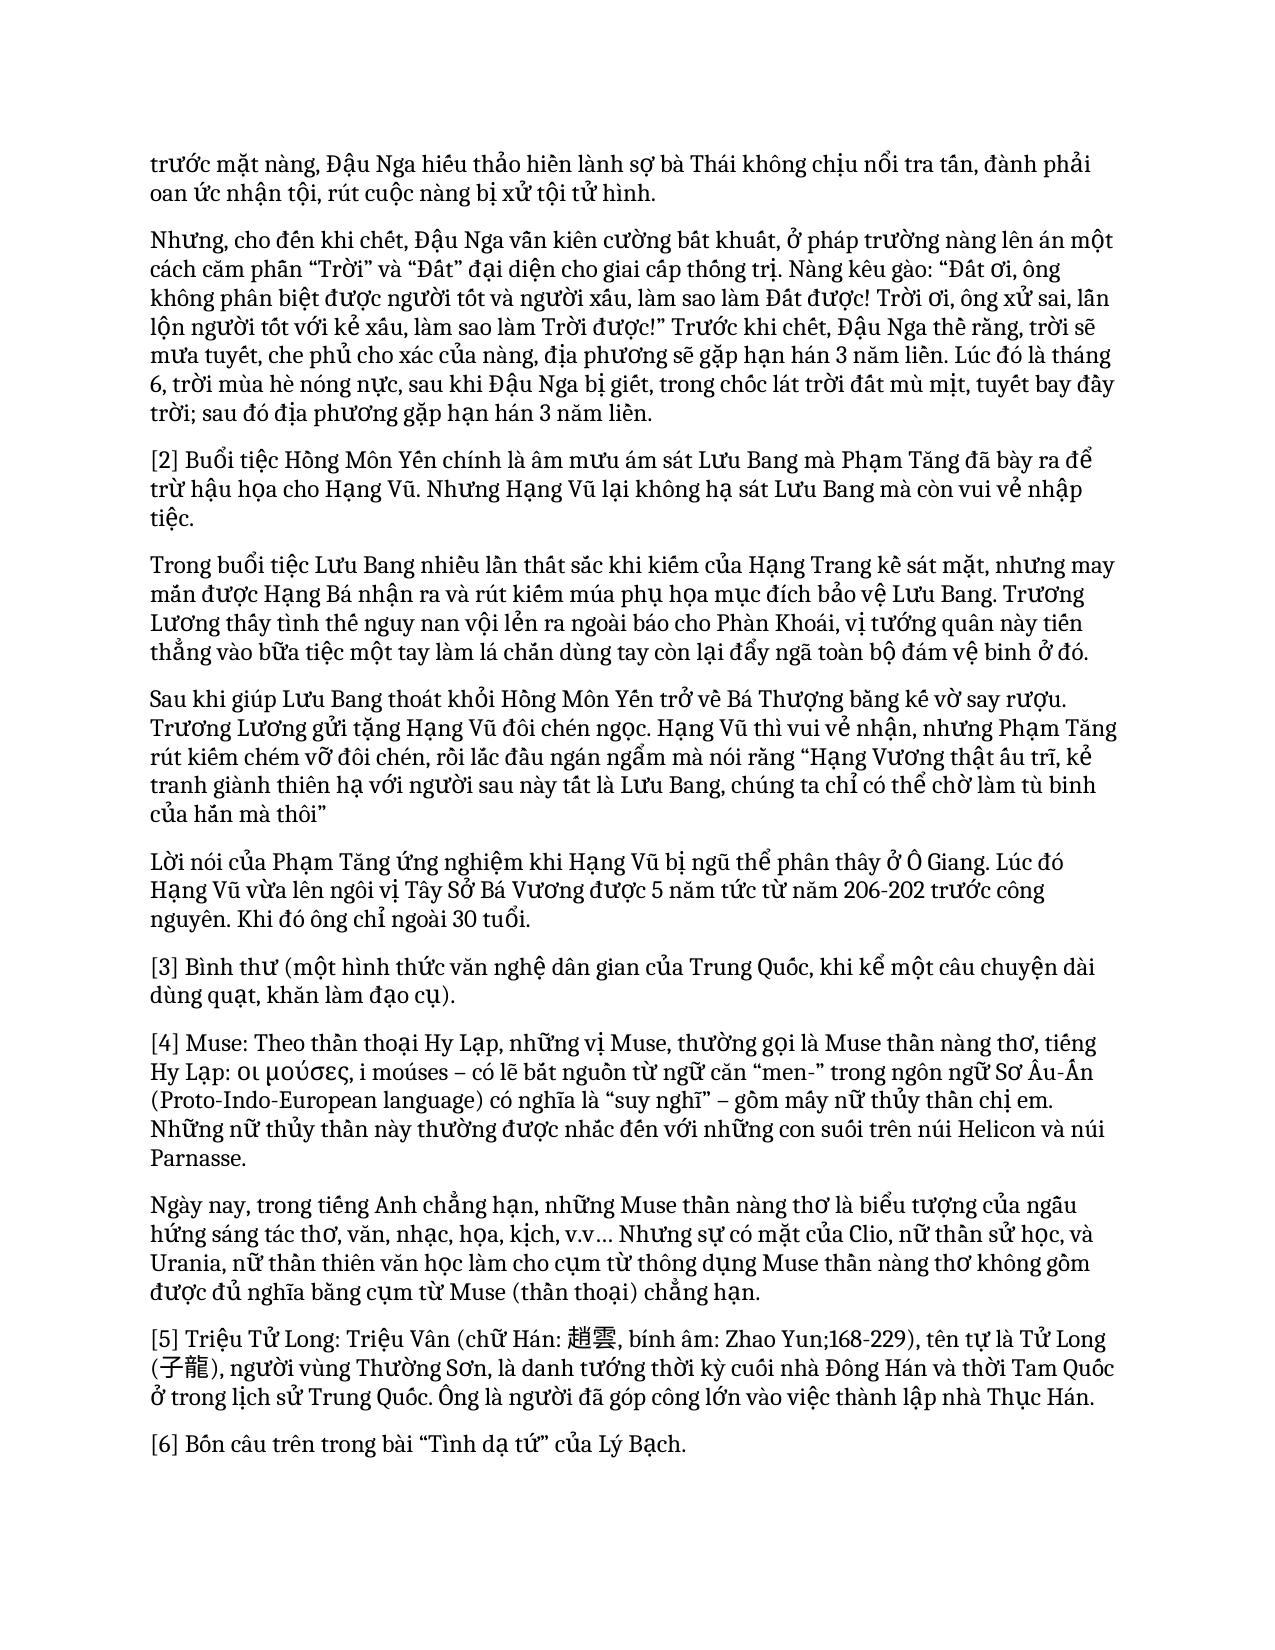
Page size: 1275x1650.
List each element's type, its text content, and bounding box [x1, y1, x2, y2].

text [6] Bốn câu trên trong bài “Tình dạ tứ” của Lý Bạch. [150, 1430, 1125, 1459]
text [150, 150, 1125, 207]
text Lời nói của Phạm Tăng ứng nghiệm khi Hạng Vũ bị ngũ thể phân thây ở Ô Giang. Lúc đó Hạng Vũ vừa lên ngôi vị Tây Sở Bá Vương được 5 năm tức từ năm 206-202 trước công nguyên. Khi đó ông chỉ ngoài 30 tuổi. [150, 847, 1125, 934]
text Ngày nay, trong tiếng Anh chẳng hạn, những Muse thần nàng thơ là biểu tượng của ngẫu hứng sáng tác thơ, văn, nhạc, họa, kịch, v.v… Nhưng sự có mặt của Clio, nữ thần sử học, và Urania, nữ thần thiên văn học làm cho cụm từ thông dụng Muse thần nàng thơ không gồm được đủ nghĩa bằng cụm từ Muse (thần thoại) chẳng hạn. [150, 1191, 1125, 1306]
text [2] Buổi tiệc Hồng Môn Yến chính là âm mưu ám sát Lưu Bang mà Phạm Tăng đã bày ra để trừ hậu họa cho Hạng Vũ. Nhưng Hạng Vũ lại không hạ sát Lưu Bang mà còn vui vẻ nhập tiệc. [150, 446, 1125, 532]
text [4] Muse: Theo thần thoại Hy Lạp, những vị Muse, thường gọi là Muse thần nàng thơ, tiếng Hy Lạp: οι μούσες, i moúses – có lẽ bắt nguồn từ ngữ căn “men-” trong ngôn ngữ Sơ Âu-Ấn (Proto-Indo-European language) có nghĩa là “suy nghĩ” – gồm mấy nữ thủy thần chị em. Những nữ thủy thần này thường được nhắc đến với những con suối trên núi Helicon và núi Parnasse. [150, 1029, 1125, 1172]
text [5] Triệu Tử Long: Triệu Vân (chữ Hán: 趙雲, bính âm: Zhao Yun;168-229), tên tự là Tử Long (子龍), người vùng Thường Sơn, là danh tướng thời kỳ cuối nhà Đông Hán và thời Tam Quốc ở trong lịch sử Trung Quốc. Ông là người đã góp công lớn vào việc thành lập nhà Thục Hán. [150, 1325, 1125, 1411]
text Nhưng, cho đến khi chết, Đậu Nga vẫn kiên cường bất khuất, ở pháp trường nàng lên án một cách căm phẫn “Trời” và “Đất” đại diện cho giai cấp thống trị. Nàng kêu gào: “Đất ơi, ông không phân biệt được người tốt và người xấu, làm sao làm Đất được! Trời ơi, ông xử sai, lẫn lộn người tốt với kẻ xấu, làm sao làm Trời được!” Trước khi chết, Đậu Nga thề rằng, trời sẽ mưa tuyết, che phủ cho xác của nàng, địa phương sẽ gặp hạn hán 3 năm liền. Lúc đó là tháng 6, trời mùa hè nóng nực, sau khi Đậu Nga bị giết, trong chốc lát trời đất mù mịt, tuyết bay đầy trời; sau đó địa phương gặp hạn hán 3 năm liền. [150, 226, 1125, 427]
text [3] Bình thư (một hình thức văn nghệ dân gian của Trung Quốc, khi kể một câu chuyện dài dùng quạt, khăn làm đạo cụ). [150, 952, 1125, 1010]
text Sau khi giúp Lưu Bang thoát khỏi Hồng Môn Yến trở về Bá Thượng bằng kế vờ say rượu. Trương Lương gửi tặng Hạng Vũ đôi chén ngọc. Hạng Vũ thì vui vẻ nhận, nhưng Phạm Tăng rút kiếm chém vỡ đôi chén, rồi lắc đầu ngán ngẩm mà nói rằng “Hạng Vương thật ấu trĩ, kẻ tranh giành thiên hạ với người sau này tất là Lưu Bang, chúng ta chỉ có thể chờ làm tù binh của hắn mà thôi” [150, 685, 1125, 829]
text Trong buổi tiệc Lưu Bang nhiều lần thất sắc khi kiếm của Hạng Trang kề sát mặt, nhưng may mắn được Hạng Bá nhận ra và rút kiếm múa phụ họa mục đích bảo vệ Lưu Bang. Trương Lương thấy tình thế nguy nan vội lẻn ra ngoài báo cho Phàn Khoái, vị tướng quân này tiến thẳng vào bữa tiệc một tay làm lá chắn dùng tay còn lại đẩy ngã toàn bộ đám vệ binh ở đó. [150, 551, 1125, 666]
